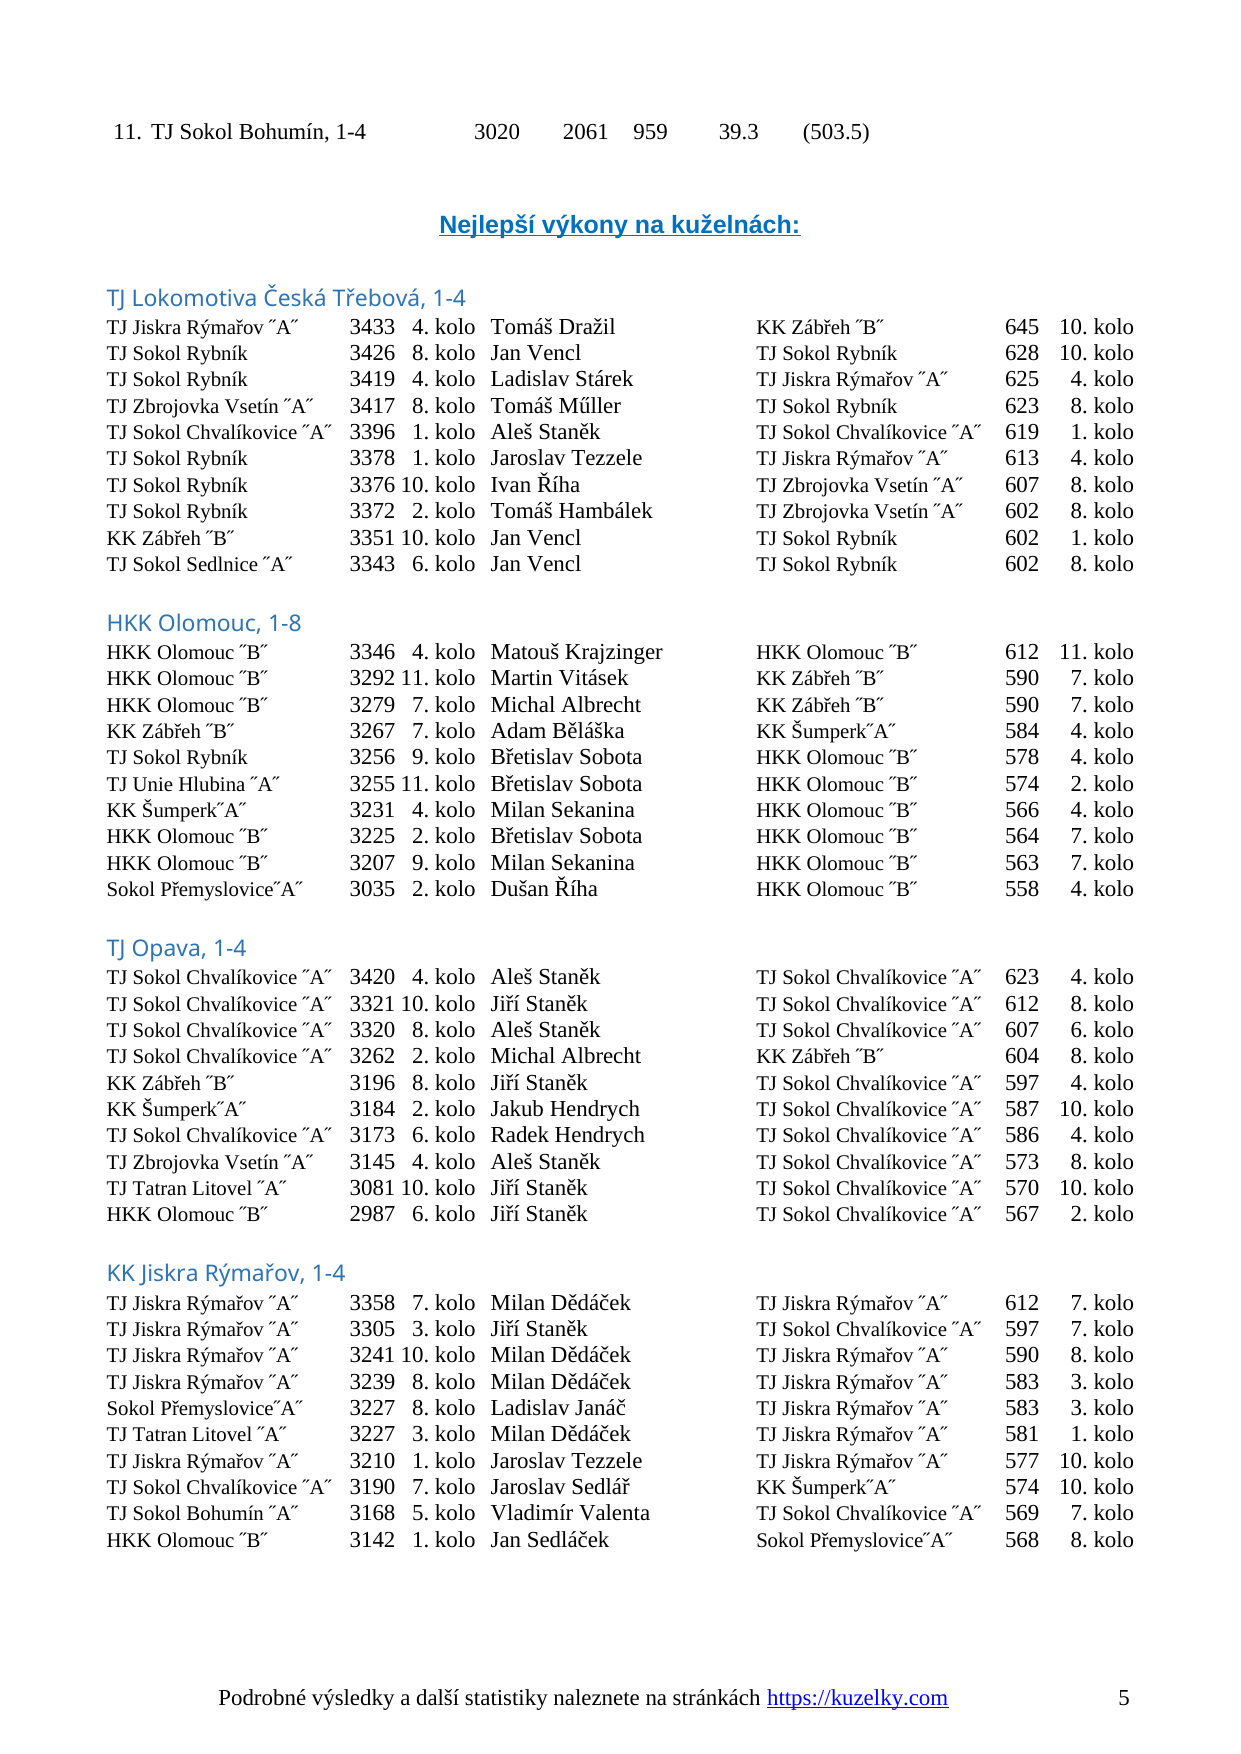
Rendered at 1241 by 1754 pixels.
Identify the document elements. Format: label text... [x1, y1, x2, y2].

text TJ Sokol Chvalíkovice ˝A˝ 3321 10. kolo Jiří Staněk TJ Sokol Chvalíkovice ˝A˝ 612 8. kolo [106, 990, 1134, 1016]
text KK Šumperk˝A˝ 3231 4. kolo Milan Sekanina HKK Olomouc ˝B˝ 566 4. kolo [106, 796, 1134, 822]
text HKK Olomouc ˝B˝ 2987 6. kolo Jiří Staněk TJ Sokol Chvalíkovice ˝A˝ 567 2. kolo [106, 1201, 1134, 1227]
text HKK Olomouc ˝B˝ 3207 9. kolo Milan Sekanina HKK Olomouc ˝B˝ 563 7. kolo [106, 849, 1134, 875]
text KK Šumperk˝A˝ 3184 2. kolo Jakub Hendrych TJ Sokol Chvalíkovice ˝A˝ 587 10. kolo [106, 1095, 1134, 1121]
text TJ Sokol Rybník 3256 9. kolo Břetislav Sobota HKK Olomouc ˝B˝ 578 4. kolo [106, 743, 1134, 770]
text TJ Jiskra Rýmařov ˝A˝ 3210 1. kolo Jaroslav Tezzele TJ Jiskra Rýmařov ˝A˝ 577 10. kolo [106, 1447, 1134, 1473]
text TJ Tatran Litovel ˝A˝ 3081 10. kolo Jiří Staněk TJ Sokol Chvalíkovice ˝A˝ 570 10. kolo [106, 1174, 1134, 1201]
text HKK Olomouc ˝B˝ 3292 11. kolo Martin Vitásek KK Zábřeh ˝B˝ 590 7. kolo [106, 664, 1134, 691]
text TJ Sokol Rybník 3376 10. kolo Ivan Říha TJ Zbrojovka Vsetín ˝A˝ 607 8. kolo [106, 471, 1134, 497]
text TJ Sokol Rybník 3372 2. kolo Tomáš Hambálek TJ Zbrojovka Vsetín ˝A˝ 602 8. kolo [106, 497, 1134, 523]
text Sokol Přemyslovice˝A˝ 3035 2. kolo Dušan Říha HKK Olomouc ˝B˝ 558 4. kolo [106, 875, 1134, 902]
text TJ Sokol Chvalíkovice ˝A˝ 3190 7. kolo Jaroslav Sedlář KK Šumperk˝A˝ 574 10. kolo [106, 1473, 1134, 1499]
text KK Zábřeh ˝B˝ 3267 7. kolo Adam Běláška KK Šumperk˝A˝ 584 4. kolo [106, 717, 1134, 743]
text TJ Jiskra Rýmařov ˝A˝ 3433 4. kolo Tomáš Dražil KK Zábřeh ˝B˝ 645 10. kolo [106, 313, 1134, 339]
text TJ Jiskra Rýmařov ˝A˝ 3358 7. kolo Milan Dědáček TJ Jiskra Rýmařov ˝A˝ 612 7. kolo [106, 1289, 1134, 1315]
text Sokol Přemyslovice˝A˝ 3227 8. kolo Ladislav Janáč TJ Jiskra Rýmařov ˝A˝ 583 3. kolo [106, 1394, 1134, 1420]
subtitle HKK Olomouc, 1-8 [106, 607, 1134, 638]
text TJ Zbrojovka Vsetín ˝A˝ 3417 8. kolo Tomáš Műller TJ Sokol Rybník 623 8. kolo [106, 392, 1134, 418]
subtitle TJ Opava, 1-4 [106, 932, 1134, 963]
text TJ Jiskra Rýmařov ˝A˝ 3239 8. kolo Milan Dědáček TJ Jiskra Rýmařov ˝A˝ 583 3. kolo [106, 1368, 1134, 1394]
text TJ Tatran Litovel ˝A˝ 3227 3. kolo Milan Dědáček TJ Jiskra Rýmařov ˝A˝ 581 1. kolo [106, 1420, 1134, 1447]
text KK Zábřeh ˝B˝ 3196 8. kolo Jiří Staněk TJ Sokol Chvalíkovice ˝A˝ 597 4. kolo [106, 1069, 1134, 1095]
text TJ Sokol Chvalíkovice ˝A˝ 3396 1. kolo Aleš Staněk TJ Sokol Chvalíkovice ˝A˝ 619 1. kolo [106, 418, 1134, 444]
text HKK Olomouc ˝B˝ 3279 7. kolo Michal Albrecht KK Zábřeh ˝B˝ 590 7. kolo [106, 691, 1134, 717]
text TJ Jiskra Rýmařov ˝A˝ 3241 10. kolo Milan Dědáček TJ Jiskra Rýmařov ˝A˝ 590 8. kolo [106, 1341, 1134, 1368]
subtitle KK Jiskra Rýmařov, 1-4 [106, 1257, 1134, 1289]
subtitle TJ Lokomotiva Česká Třebová, 1-4 [106, 281, 1134, 313]
text TJ Sokol Chvalíkovice ˝A˝ 3173 6. kolo Radek Hendrych TJ Sokol Chvalíkovice ˝A˝ 586 4. kolo [106, 1121, 1134, 1148]
text TJ Unie Hlubina ˝A˝ 3255 11. kolo Břetislav Sobota HKK Olomouc ˝B˝ 574 2. kolo [106, 770, 1134, 796]
text TJ Sokol Rybník 3426 8. kolo Jan Vencl TJ Sokol Rybník 628 10. kolo [106, 339, 1134, 365]
text TJ Sokol Rybník 3419 4. kolo Ladislav Stárek TJ Jiskra Rýmařov ˝A˝ 625 4. kolo [106, 365, 1134, 392]
text TJ Sokol Chvalíkovice ˝A˝ 3420 4. kolo Aleš Staněk TJ Sokol Chvalíkovice ˝A˝ 623 4. kolo [106, 963, 1134, 990]
text TJ Sokol Rybník 3378 1. kolo Jaroslav Tezzele TJ Jiskra Rýmařov ˝A˝ 613 4. kolo [106, 444, 1134, 471]
text TJ Sokol Chvalíkovice ˝A˝ 3262 2. kolo Michal Albrecht KK Zábřeh ˝B˝ 604 8. kolo [106, 1042, 1134, 1069]
text TJ Sokol Bohumín ˝A˝ 3168 5. kolo Vladimír Valenta TJ Sokol Chvalíkovice ˝A˝ 569 7. kolo [106, 1499, 1134, 1526]
text TJ Zbrojovka Vsetín ˝A˝ 3145 4. kolo Aleš Staněk TJ Sokol Chvalíkovice ˝A˝ 573 8. kolo [106, 1148, 1134, 1174]
text 11. TJ Sokol Bohumín, 1-4 3020 2061 959 39.3 (503.5) [106, 118, 1134, 144]
text TJ Sokol Sedlnice ˝A˝ 3343 6. kolo Jan Vencl TJ Sokol Rybník 602 8. kolo [106, 550, 1134, 576]
text KK Zábřeh ˝B˝ 3351 10. kolo Jan Vencl TJ Sokol Rybník 602 1. kolo [106, 523, 1134, 550]
text HKK Olomouc ˝B˝ 3225 2. kolo Břetislav Sobota HKK Olomouc ˝B˝ 564 7. kolo [106, 822, 1134, 849]
text HKK Olomouc ˝B˝ 3346 4. kolo Matouš Krajzinger HKK Olomouc ˝B˝ 612 11. kolo [106, 638, 1134, 664]
text Nejlepší výkony na kuželnách: [94, 210, 1145, 238]
text HKK Olomouc ˝B˝ 3142 1. kolo Jan Sedláček Sokol Přemyslovice˝A˝ 568 8. kolo [106, 1526, 1134, 1552]
text TJ Sokol Chvalíkovice ˝A˝ 3320 8. kolo Aleš Staněk TJ Sokol Chvalíkovice ˝A˝ 607 6. kolo [106, 1016, 1134, 1042]
text TJ Jiskra Rýmařov ˝A˝ 3305 3. kolo Jiří Staněk TJ Sokol Chvalíkovice ˝A˝ 597 7. kolo [106, 1315, 1134, 1341]
